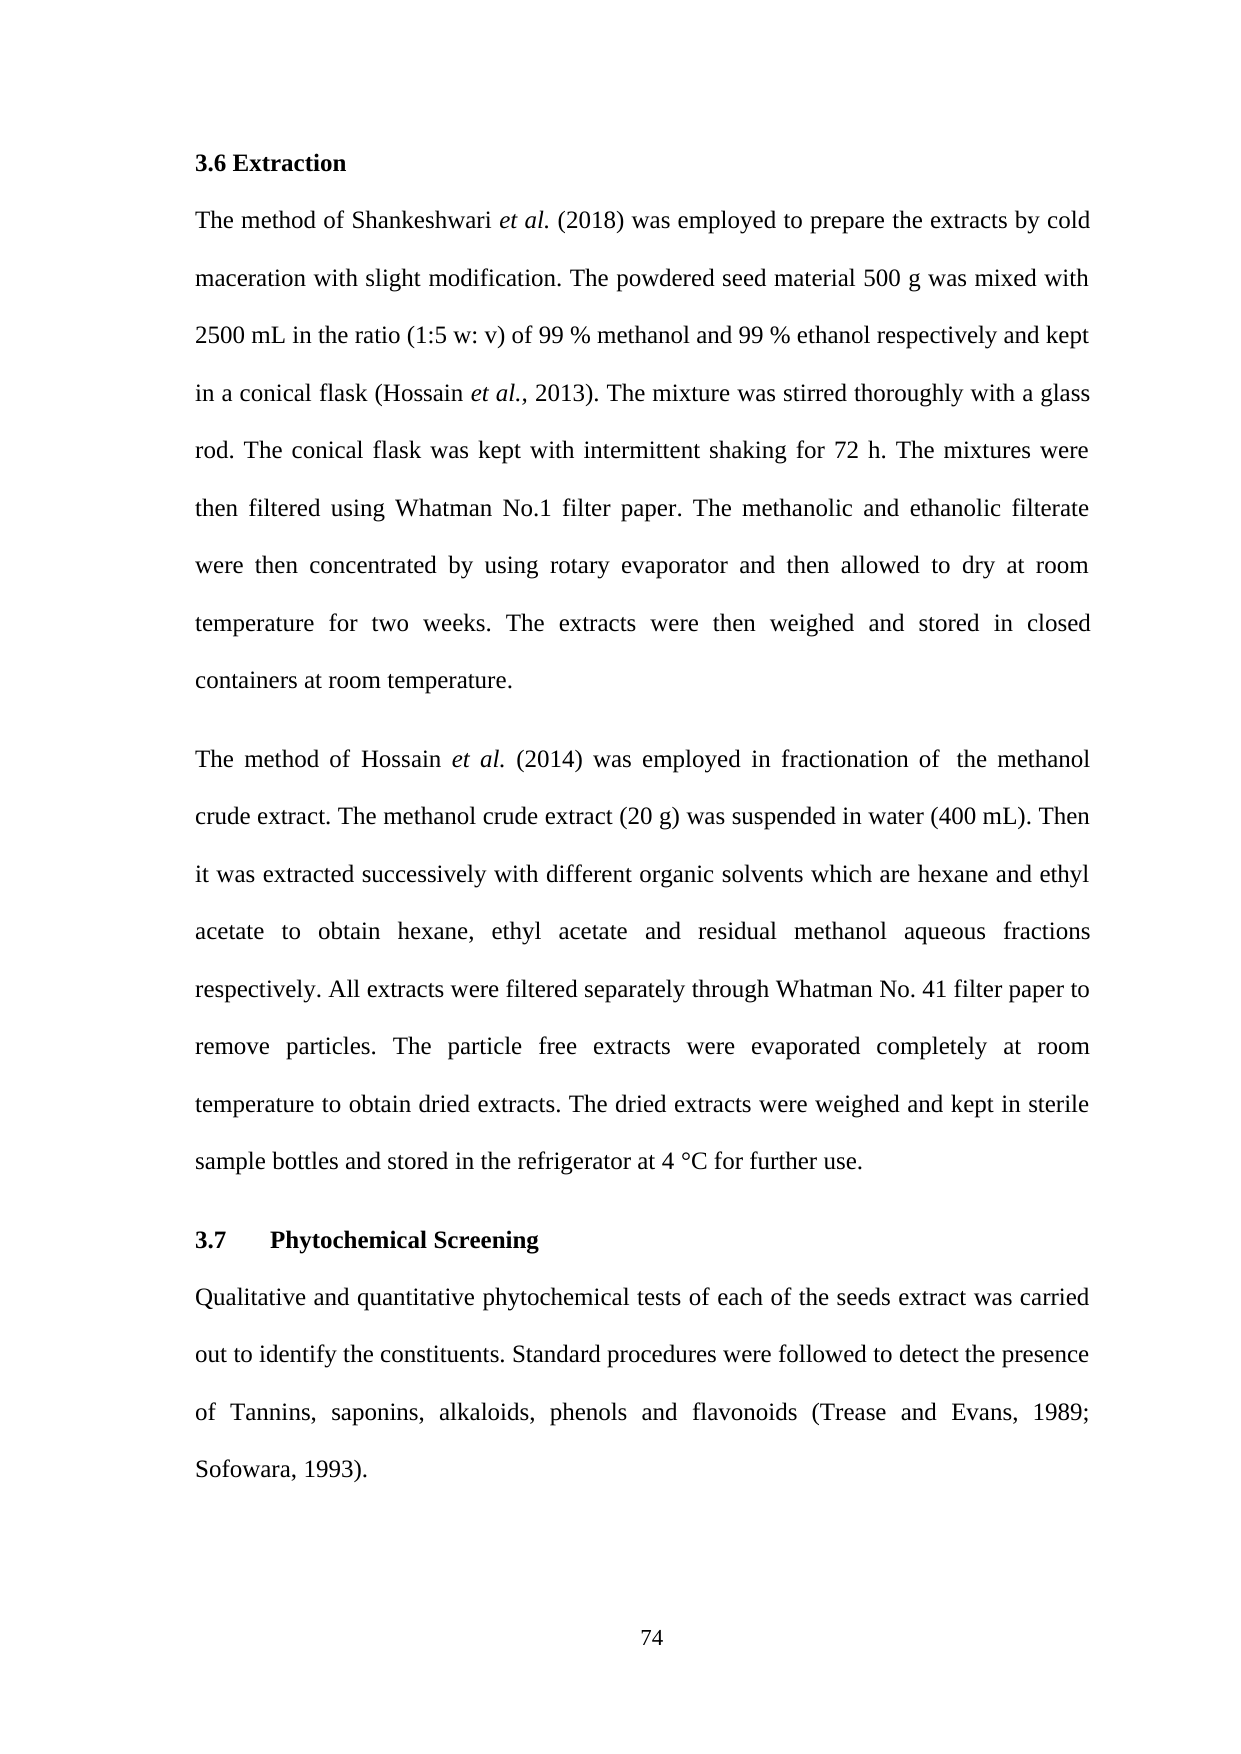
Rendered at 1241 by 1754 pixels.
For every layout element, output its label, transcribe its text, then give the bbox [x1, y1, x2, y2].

text Qualitative and quantitative phytochemical tests of each of the seeds extract was carried out to identify the constituents. Standard procedures were followed to detect the presence of Tannins, saponins, alkaloids, phenols and flavonoids (Trease and Evans, 1989; Sofowara, 1993). [195, 1282, 1090, 1483]
subtitle Phytochemical Screening [195, 1225, 1146, 1254]
subtitle Extraction [195, 148, 1146, 177]
text The method of Shankeshwari et al. (2018) was employed to prepare the extracts by cold maceration with slight modification. The powdered seed material 500 g was mixed with 2500 mL in the ratio (1:5 w: v) of 99 % methanol and 99 % ethanol respectively and kept in a conical flask (Hossain et al., 2013). The mixture was stirred thoroughly with a glass rod. The conical flask was kept with intermittent shaking for 72 h. The mixtures were then filtered using Whatman No.1 filter paper. The methanolic and ethanolic filterate were then concentrated by using rotary evaporator and then allowed to dry at room temperature for two weeks. The extracts were then weighed and stored in closed containers at room temperature. [195, 205, 1091, 694]
text The method of Hossain et al. (2014) was employed in fractionation of the methanol crude extract. The methanol crude extract (20 g) was suspended in water (400 mL). Then it was extracted successively with different organic solvents which are hexane and ethyl acetate to obtain hexane, ethyl acetate and residual methanol aqueous fractions respectively. All extracts were filtered separately through Whatman No. 41 filter paper to remove particles. The particle free extracts were evaporated completely at room temperature to obtain dried extracts. The dried extracts were weighed and kept in sterile sample bottles and stored in the refrigerator at 4 °C for further use. [195, 744, 1091, 1175]
